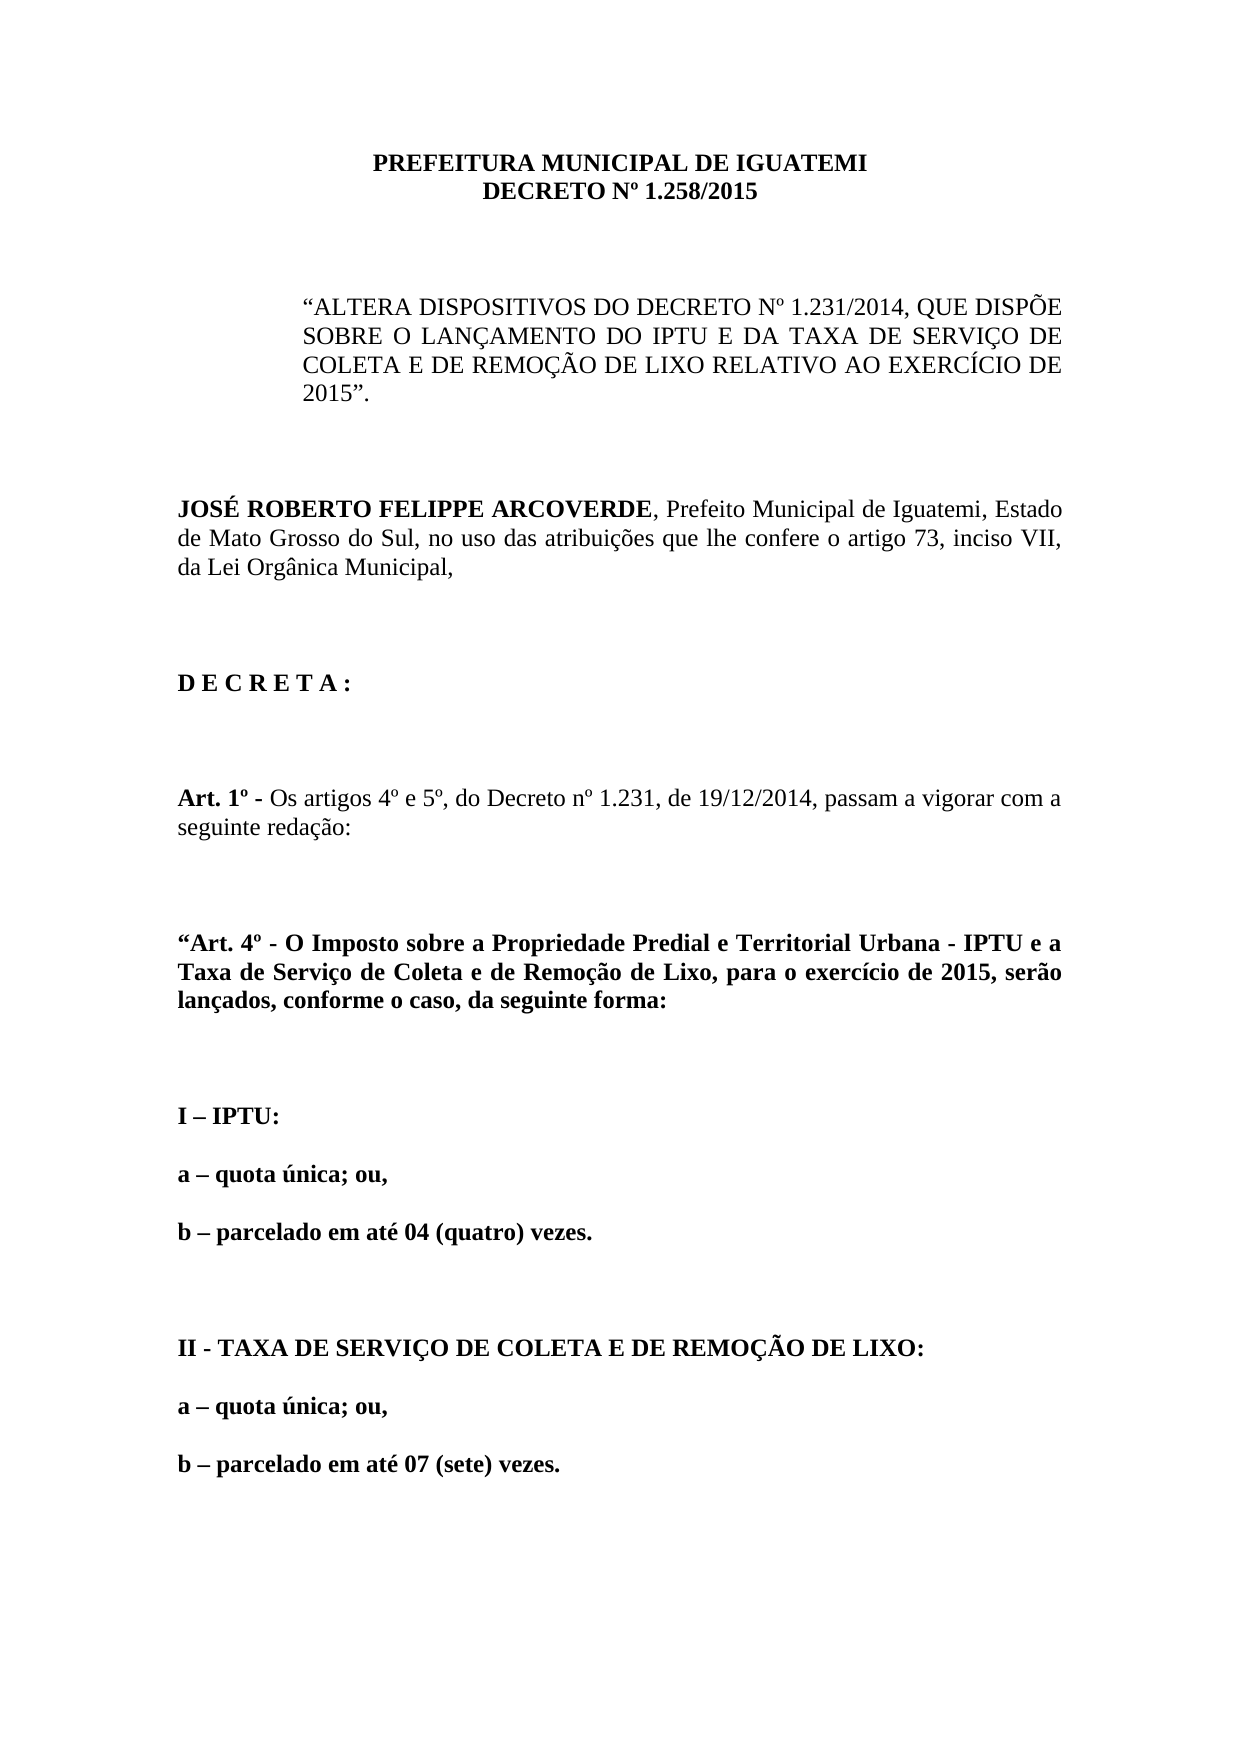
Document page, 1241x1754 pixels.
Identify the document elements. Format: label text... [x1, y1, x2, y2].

text a – quota única; ou, [177, 1159, 1063, 1188]
text JOSÉ ROBERTO FELIPPE ARCOVERDE, Prefeito Municipal de Iguatemi, Estado de Mato Grosso do Sul, no uso das atribuições que lhe confere o artigo 73, inciso VII, da Lei Orgânica Municipal, [177, 494, 1063, 581]
text D E C R E T A : [177, 668, 1063, 696]
text PREFEITURA MUNICIPAL DE IGUATEMI DECRETO Nº 1.258/2015 [177, 148, 1063, 205]
text I – IPTU: [177, 1101, 1063, 1130]
text b – parcelado em até 04 (quatro) vezes. [177, 1217, 1063, 1246]
text “ALTERA DISPOSITIVOS DO DECRETO Nº 1.231/2014, QUE DISPÕE SOBRE O LANÇAMENTO DO IPTU E DA TAXA DE SERVIÇO DE COLETA E DE REMOÇÃO DE LIXO RELATIVO AO EXERCÍCIO DE 2015”. [302, 292, 1063, 407]
text a – quota única; ou, [177, 1391, 1063, 1420]
text “Art. 4º - O Imposto sobre a Propriedade Predial e Territorial Urbana - IPTU e a Taxa de Serviço de Coleta e de Remoção de Lixo, para o exercício de 2015, serão lançados, conforme o caso, da seguinte forma: [177, 928, 1063, 1014]
text b – parcelado em até 07 (sete) vezes. [177, 1449, 1063, 1478]
text II - TAXA DE SERVIÇO DE COLETA E DE REMOÇÃO DE LIXO: [177, 1333, 1063, 1362]
text Art. 1º - Os artigos 4º e 5º, do Decreto nº 1.231, de 19/12/2014, passam a vigorar com a seguinte redação: [177, 783, 1063, 841]
